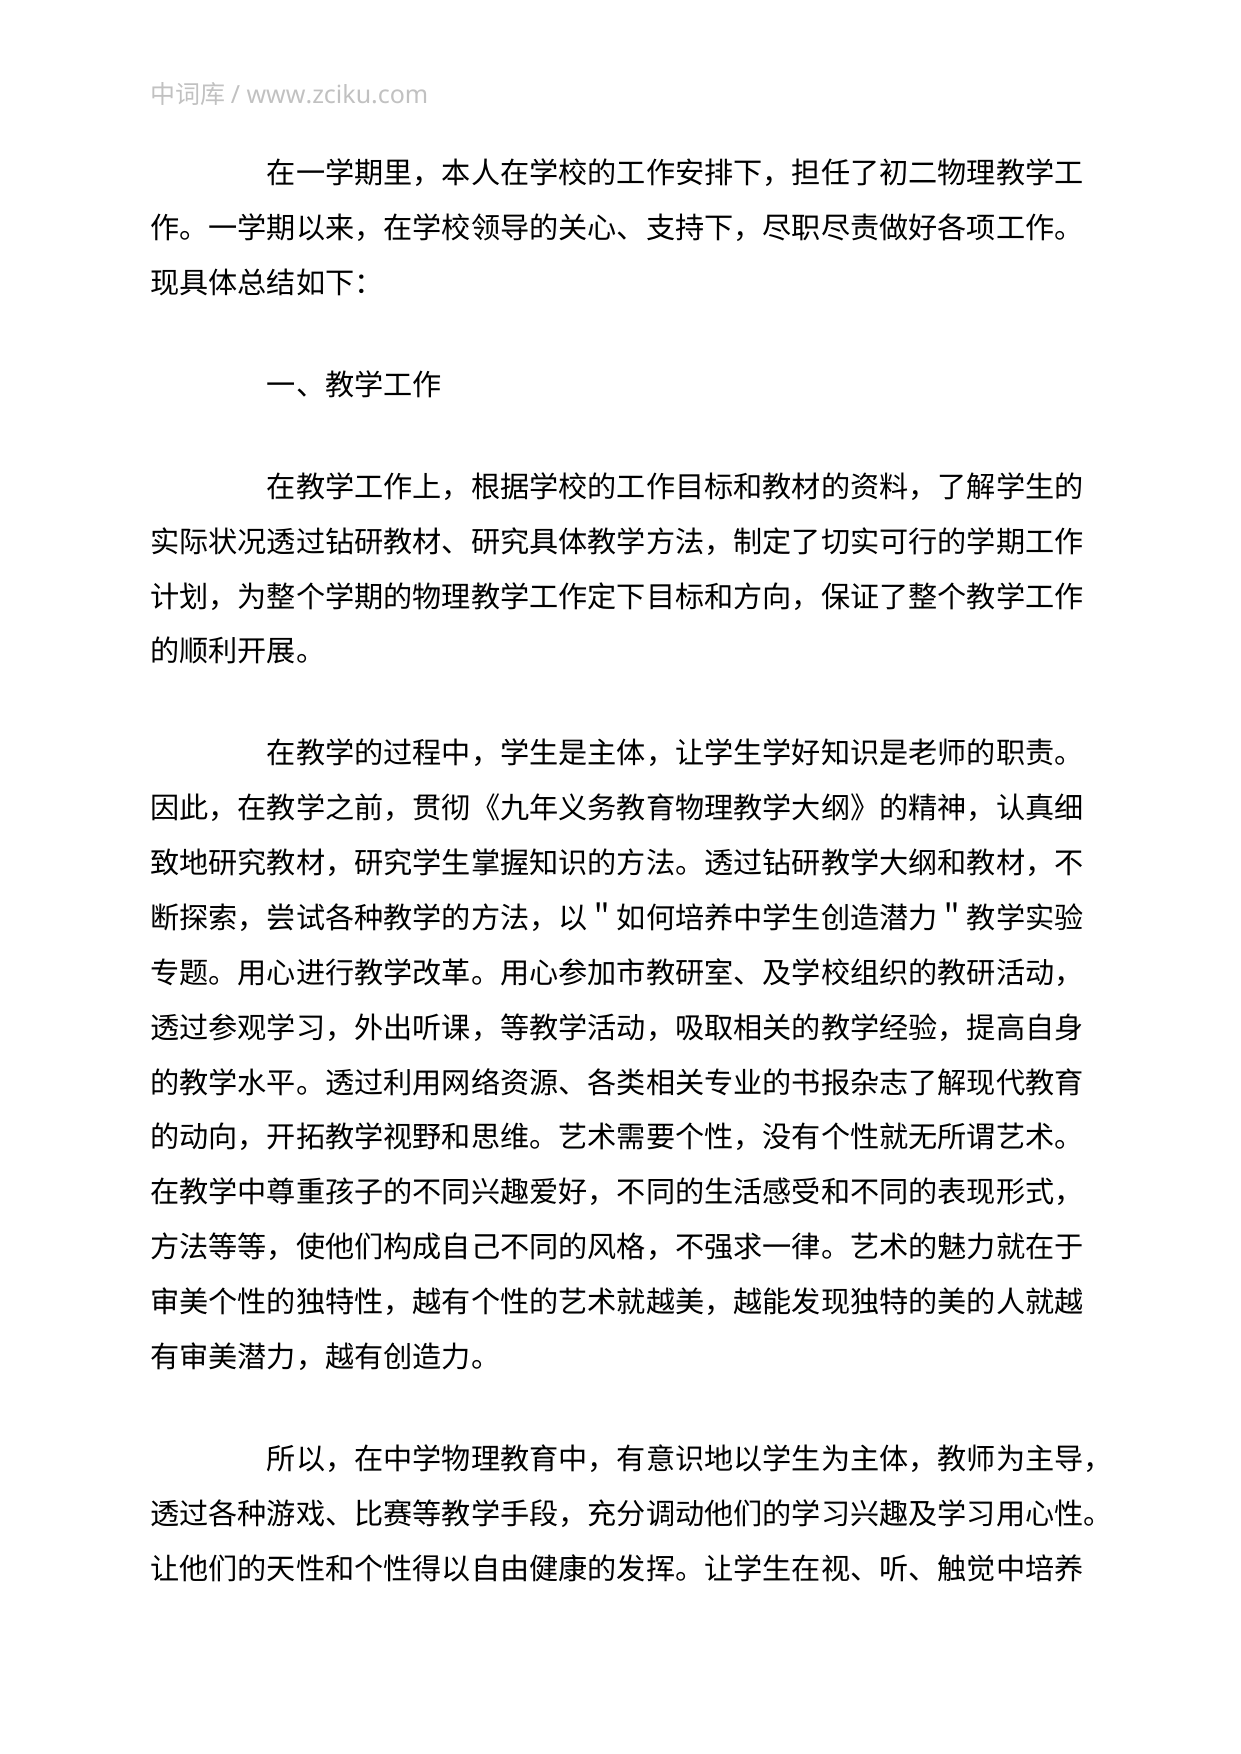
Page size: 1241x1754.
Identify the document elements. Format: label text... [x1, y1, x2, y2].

text 一、教学工作 [150, 362, 1090, 404]
text 在教学的过程中，学生是主体，让学生学好知识是老师的职责。因此，在教学之前，贯彻《九年义务教育物理教学大纲》的精神，认真细致地研究教材，研究学生掌握知识的方法。透过钻研教学大纲和教材，不断探索，尝试各种教学的方法，以＂如何培养中学生创造潜力＂教学实验专题。用心进行教学改革。用心参加市教研室、及学校组织的教研活动，透过参观学习，外出听课，等教学活动，吸取相关的教学经验，提高自身的教学水平。透过利用网络资源、各类相关专业的书报杂志了解现代教育的动向，开拓教学视野和思维。艺术需要个性，没有个性就无所谓艺术。在教学中尊重孩子的不同兴趣爱好，不同的生活感受和不同的表现形式，方法等等，使他们构成自己不同的风格，不强求一律。艺术的魅力就在于审美个性的独特性，越有个性的艺术就越美，越能发现独特的美的人就越有审美潜力，越有创造力。 [150, 730, 1090, 1376]
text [150, 1435, 1090, 1587]
text 在一学期里，本人在学校的工作安排下，担任了初二物理教学工作。一学期以来，在学校领导的关心、支持下，尽职尽责做好各项工作。现具体总结如下： [150, 150, 1090, 302]
text 在教学工作上，根据学校的工作目标和教材的资料，了解学生的实际状况透过钻研教材、研究具体教学方法，制定了切实可行的学期工作计划，为整个学期的物理教学工作定下目标和方向，保证了整个教学工作的顺利开展。 [150, 463, 1090, 670]
